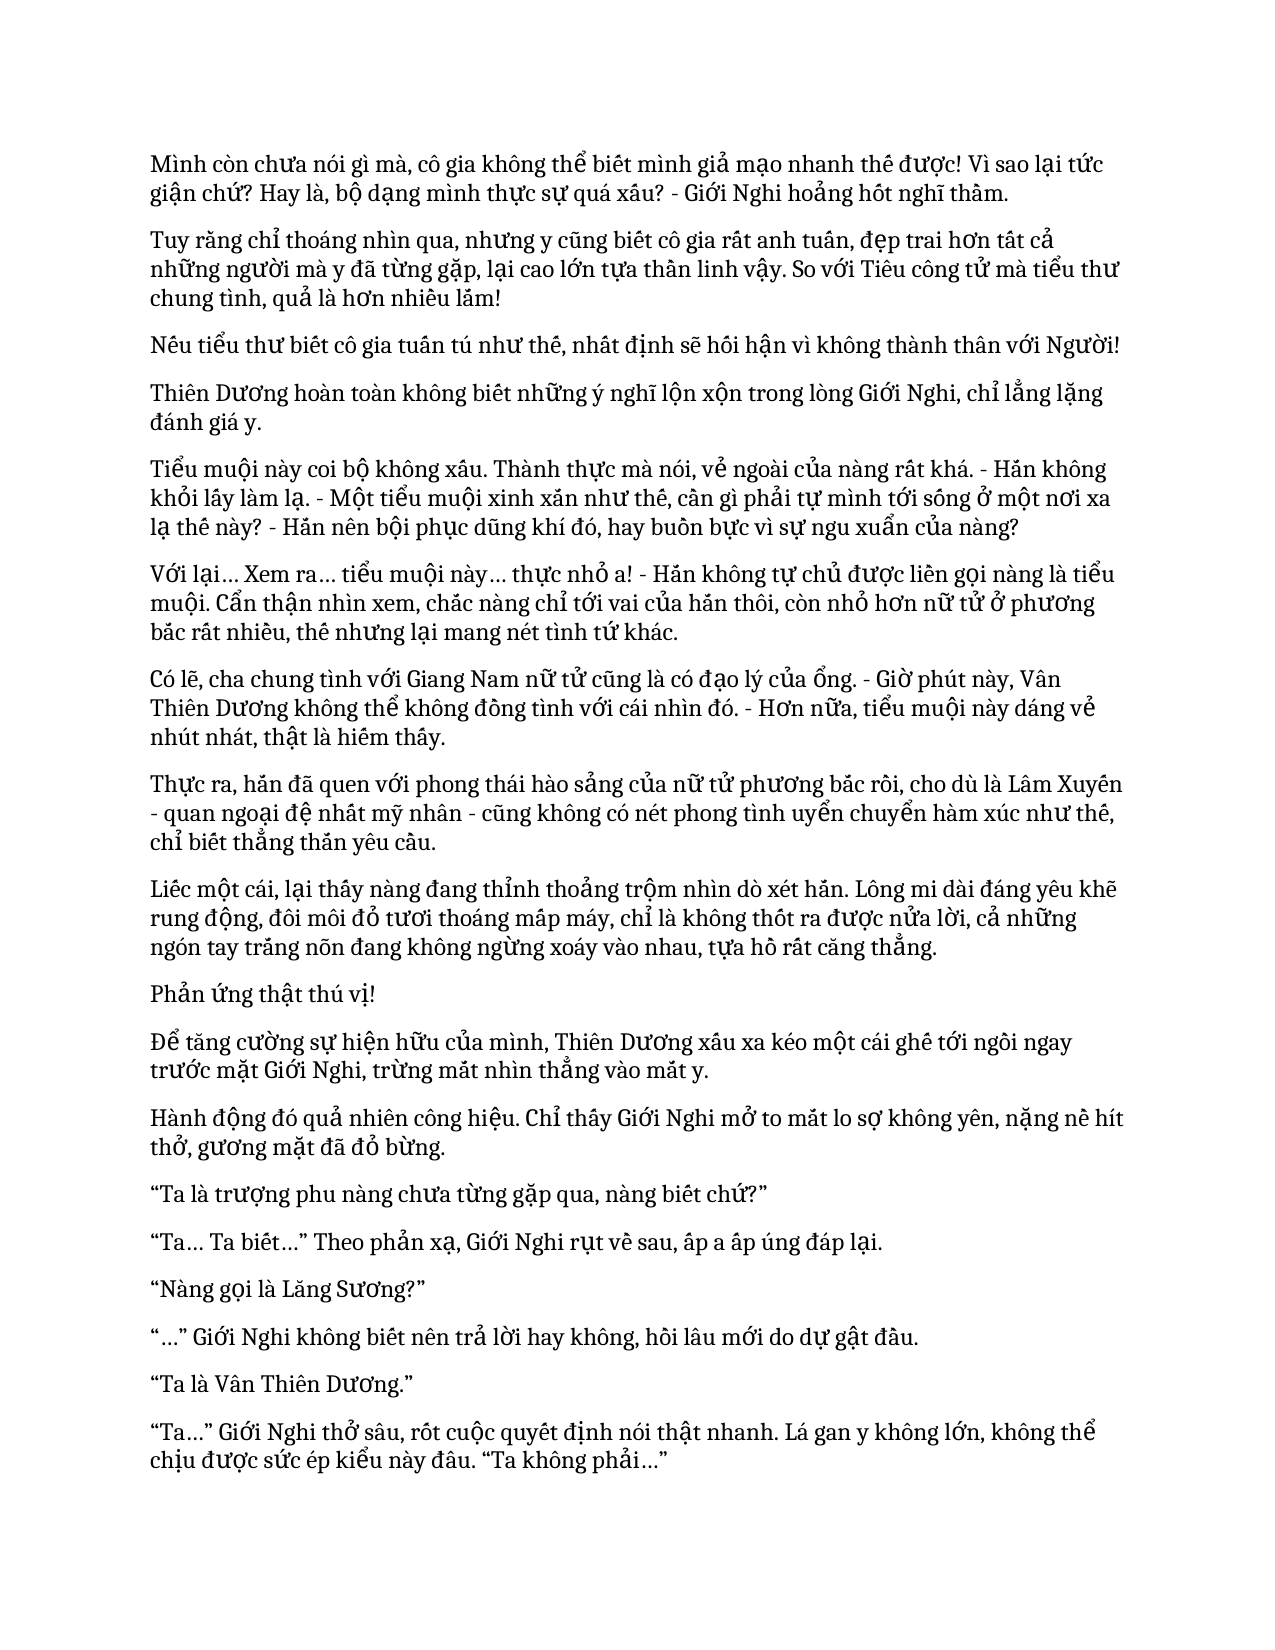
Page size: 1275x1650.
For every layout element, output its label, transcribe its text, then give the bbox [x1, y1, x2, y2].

text “Nàng gọi là Lăng Sương?” [150, 1275, 1125, 1304]
text Có lẽ, cha chung tình với Giang Nam nữ tử cũng là có đạo lý của ổng. - Giờ phút này, Vân Thiên Dương không thể không đồng tình với cái nhìn đó. - Hơn nữa, tiểu muội này dáng vẻ nhút nhát, thật là hiếm thấy. [150, 665, 1125, 751]
text “Ta là trượng phu nàng chưa từng gặp qua, nàng biết chứ?” [150, 1180, 1125, 1209]
text “Ta… Ta biết…” Theo phản xạ, Giới Nghi rụt về sau, ấp a ấp úng đáp lại. [150, 1227, 1125, 1256]
text “Ta là Vân Thiên Dương.” [150, 1370, 1125, 1399]
text Tuy rằng chỉ thoáng nhìn qua, nhưng y cũng biết cô gia rất anh tuấn, đẹp trai hơn tất cả những người mà y đã từng gặp, lại cao lớn tựa thần linh vậy. So với Tiêu công tử mà tiểu thư chung tình, quả là hơn nhiều lắm! [150, 226, 1125, 312]
text Tiểu muội này coi bộ không xấu. Thành thực mà nói, vẻ ngoài của nàng rất khá. - Hắn không khỏi lấy làm lạ. - Một tiểu muội xinh xắn như thế, cần gì phải tự mình tới sống ở một nơi xa lạ thế này? - Hắn nên bội phục dũng khí đó, hay buồn bực vì sự ngu xuẩn của nàng? [150, 455, 1125, 541]
text Mình còn chưa nói gì mà, cô gia không thể biết mình giả mạo nhanh thế được! Vì sao lại tức giận chứ? Hay là, bộ dạng mình thực sự quá xấu? - Giới Nghi hoảng hốt nghĩ thầm. [150, 150, 1125, 207]
text Liếc một cái, lại thấy nàng đang thỉnh thoảng trộm nhìn dò xét hắn. Lông mi dài đáng yêu khẽ rung động, đôi môi đỏ tươi thoáng mấp máy, chỉ là không thốt ra được nửa lời, cả những ngón tay trắng nõn đang không ngừng xoáy vào nhau, tựa hồ rất căng thẳng. [150, 875, 1125, 961]
text “…” Giới Nghi không biết nên trả lời hay không, hồi lâu mới do dự gật đầu. [150, 1322, 1125, 1351]
text Với lại… Xem ra… tiểu muội này… thực nhỏ a! - Hắn không tự chủ được liền gọi nàng là tiểu muội. Cẩn thận nhìn xem, chắc nàng chỉ tới vai của hắn thôi, còn nhỏ hơn nữ tử ở phương bắc rất nhiều, thế nhưng lại mang nét tình tứ khác. [150, 560, 1125, 646]
text Phản ứng thật thú vị! [150, 980, 1125, 1009]
text Nếu tiểu thư biết cô gia tuấn tú như thế, nhất định sẽ hối hận vì không thành thân với Người! [150, 331, 1125, 360]
text Thiên Dương hoàn toàn không biết những ý nghĩ lộn xộn trong lòng Giới Nghi, chỉ lẳng lặng đánh giá y. [150, 379, 1125, 436]
text Hành động đó quả nhiên công hiệu. Chỉ thấy Giới Nghi mở to mắt lo sợ không yên, nặng nề hít thở, gương mặt đã đỏ bừng. [150, 1104, 1125, 1161]
text “Ta…” Giới Nghi thở sâu, rốt cuộc quyết định nói thật nhanh. Lá gan y không lớn, không thể chịu được sức ép kiểu này đâu. “Ta không phải…” [150, 1417, 1125, 1475]
text Thực ra, hắn đã quen với phong thái hào sảng của nữ tử phương bắc rồi, cho dù là Lâm Xuyến - quan ngoại đệ nhất mỹ nhân - cũng không có nét phong tình uyển chuyển hàm xúc như thế, chỉ biết thẳng thắn yêu cầu. [150, 770, 1125, 856]
text Để tăng cường sự hiện hữu của mình, Thiên Dương xấu xa kéo một cái ghế tới ngồi ngay trước mặt Giới Nghi, trừng mắt nhìn thẳng vào mắt y. [150, 1027, 1125, 1085]
